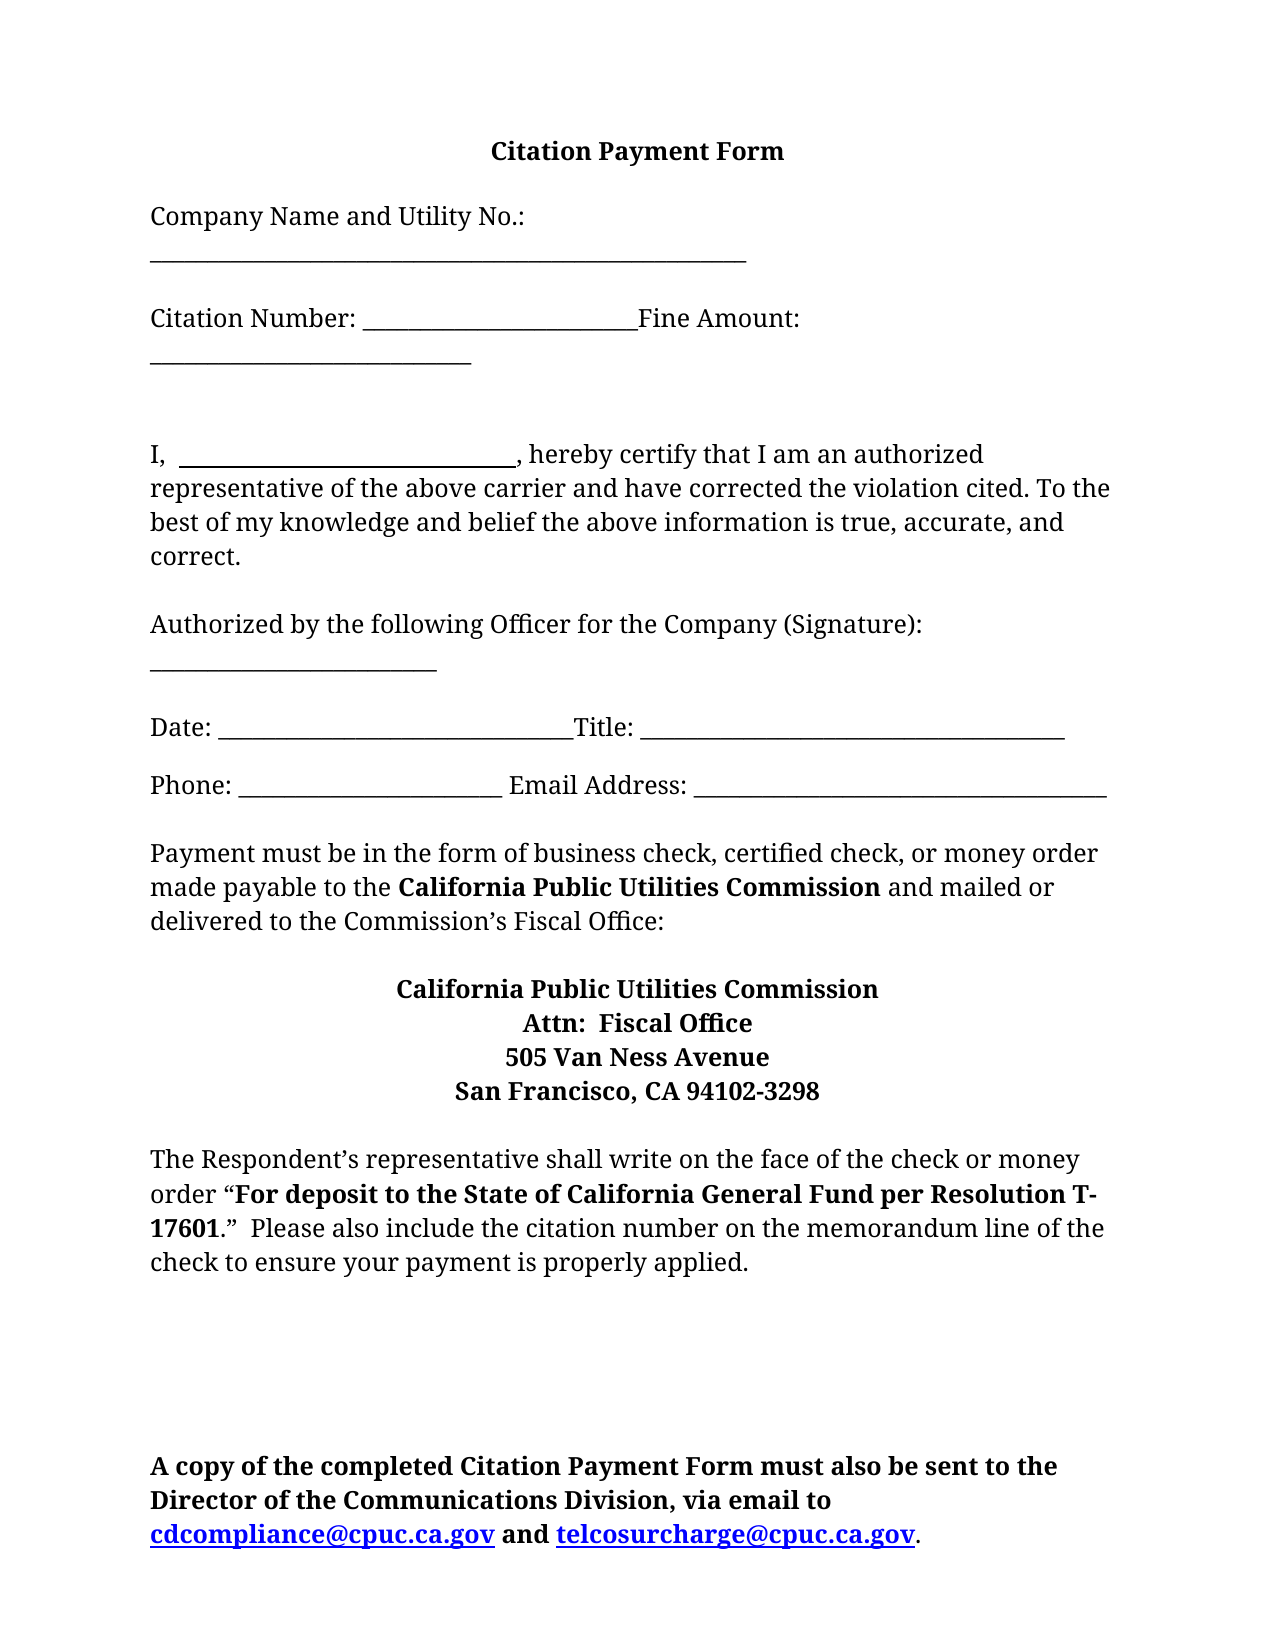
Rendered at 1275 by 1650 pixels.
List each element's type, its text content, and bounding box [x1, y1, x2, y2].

text Citation Number: ________________________Fine Amount: ____________________________ [150, 301, 1125, 369]
text Payment must be in the form of business check, certified check, or money order made payable to the California Public Utilities Commission and mailed or delivered to the Commission’s Fiscal Office: [150, 836, 1125, 938]
text California Public Utilities Commission [150, 972, 1125, 1006]
text Authorized by the following Officer for the Company (Signature): _________________________ [150, 607, 1125, 675]
text Attn: Fiscal Office [150, 1006, 1125, 1040]
text The Respondent’s representative shall write on the face of the check or money order “For deposit to the State of California General Fund per Resolution T-17601.” Please also include the citation number on the memorandum line of the check to ensure your payment is properly applied. [150, 1142, 1125, 1278]
text Company Name and Utility No.: ____________________________________________________ [150, 198, 1125, 267]
text Phone: _______________________ Email Address: ____________________________________ [150, 767, 1125, 802]
text Date: _______________________________Title: _____________________________________ [150, 709, 1125, 743]
text A copy of the completed Citation Payment Form must also be sent to the Director of the Communications Division, via email to cdcompliance@cpuc.ca.gov and telcosurcharge@cpuc.ca.gov. [150, 1449, 1125, 1551]
text Citation Payment Form [150, 133, 1125, 167]
text I, , hereby certify that I am an authorized representative of the above carrier and have corrected the violation cited. To the best of my knowledge and belief the above information is true, accurate, and correct. [150, 437, 1125, 573]
text 505 Van Ness Avenue [150, 1040, 1125, 1074]
text San Francisco, CA 94102-3298 [150, 1074, 1125, 1108]
